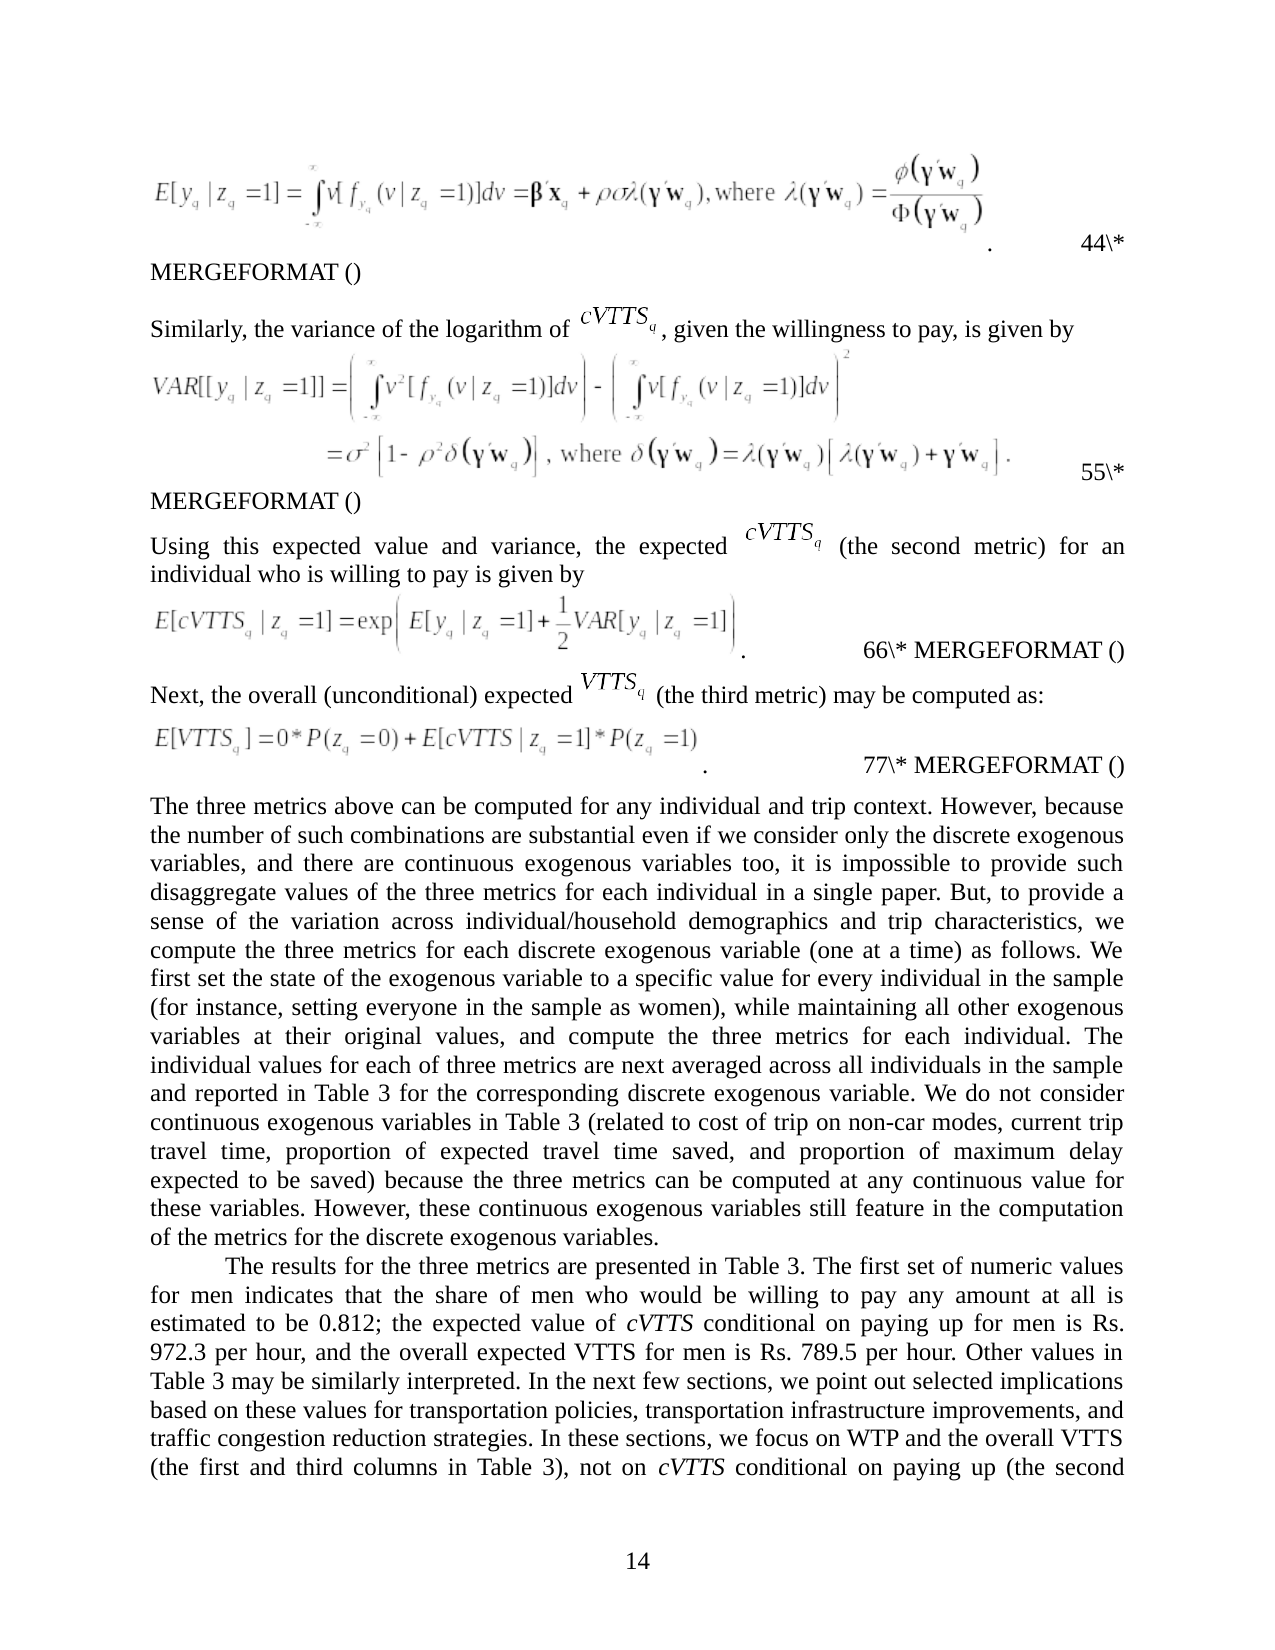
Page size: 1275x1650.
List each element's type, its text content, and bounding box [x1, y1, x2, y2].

text . [150, 721, 1125, 778]
text . [150, 588, 1125, 664]
text . [150, 150, 1125, 286]
text Using this expected value and variance, the expected (the second metric) for an individual who is willing to pay is given by [150, 515, 1125, 588]
text Similarly, the variance of the logarithm of , given the willingness to pay, is given by [150, 298, 1125, 343]
text Next, the overall (unconditional) expected (the third metric) may be computed as: [150, 664, 1125, 709]
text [150, 1251, 1125, 1481]
text The three metrics above can be computed for any individual and trip context. However, because the number of such combinations are substantial even if we consider only the discrete exogenous variables, and there are continuous exogenous variables too, it is impossible to provide such disaggregate values of the three metrics for each individual in a single paper. But, to provide a sense of the variation across individual/household demographics and trip characteristics, we compute the three metrics for each discrete exogenous variable (one at a time) as follows. We first set the state of the exogenous variable to a specific value for every individual in the sample (for instance, setting everyone in the sample as women), while maintaining all other exogenous variables at their original values, and compute the three metrics for each individual. The individual values for each of three metrics are next averaged across all individuals in the sample and reported in Table 3 for the corresponding discrete exogenous variable. We do not consider continuous exogenous variables in Table 3 (related to cost of trip on non-car modes, current trip travel time, proportion of expected travel time saved, and proportion of maximum delay expected to be saved) because the three metrics can be computed at any continuous value for these variables. However, these continuous exogenous variables still feature in the computation of the metrics for the discrete exogenous variables. [150, 791, 1125, 1251]
